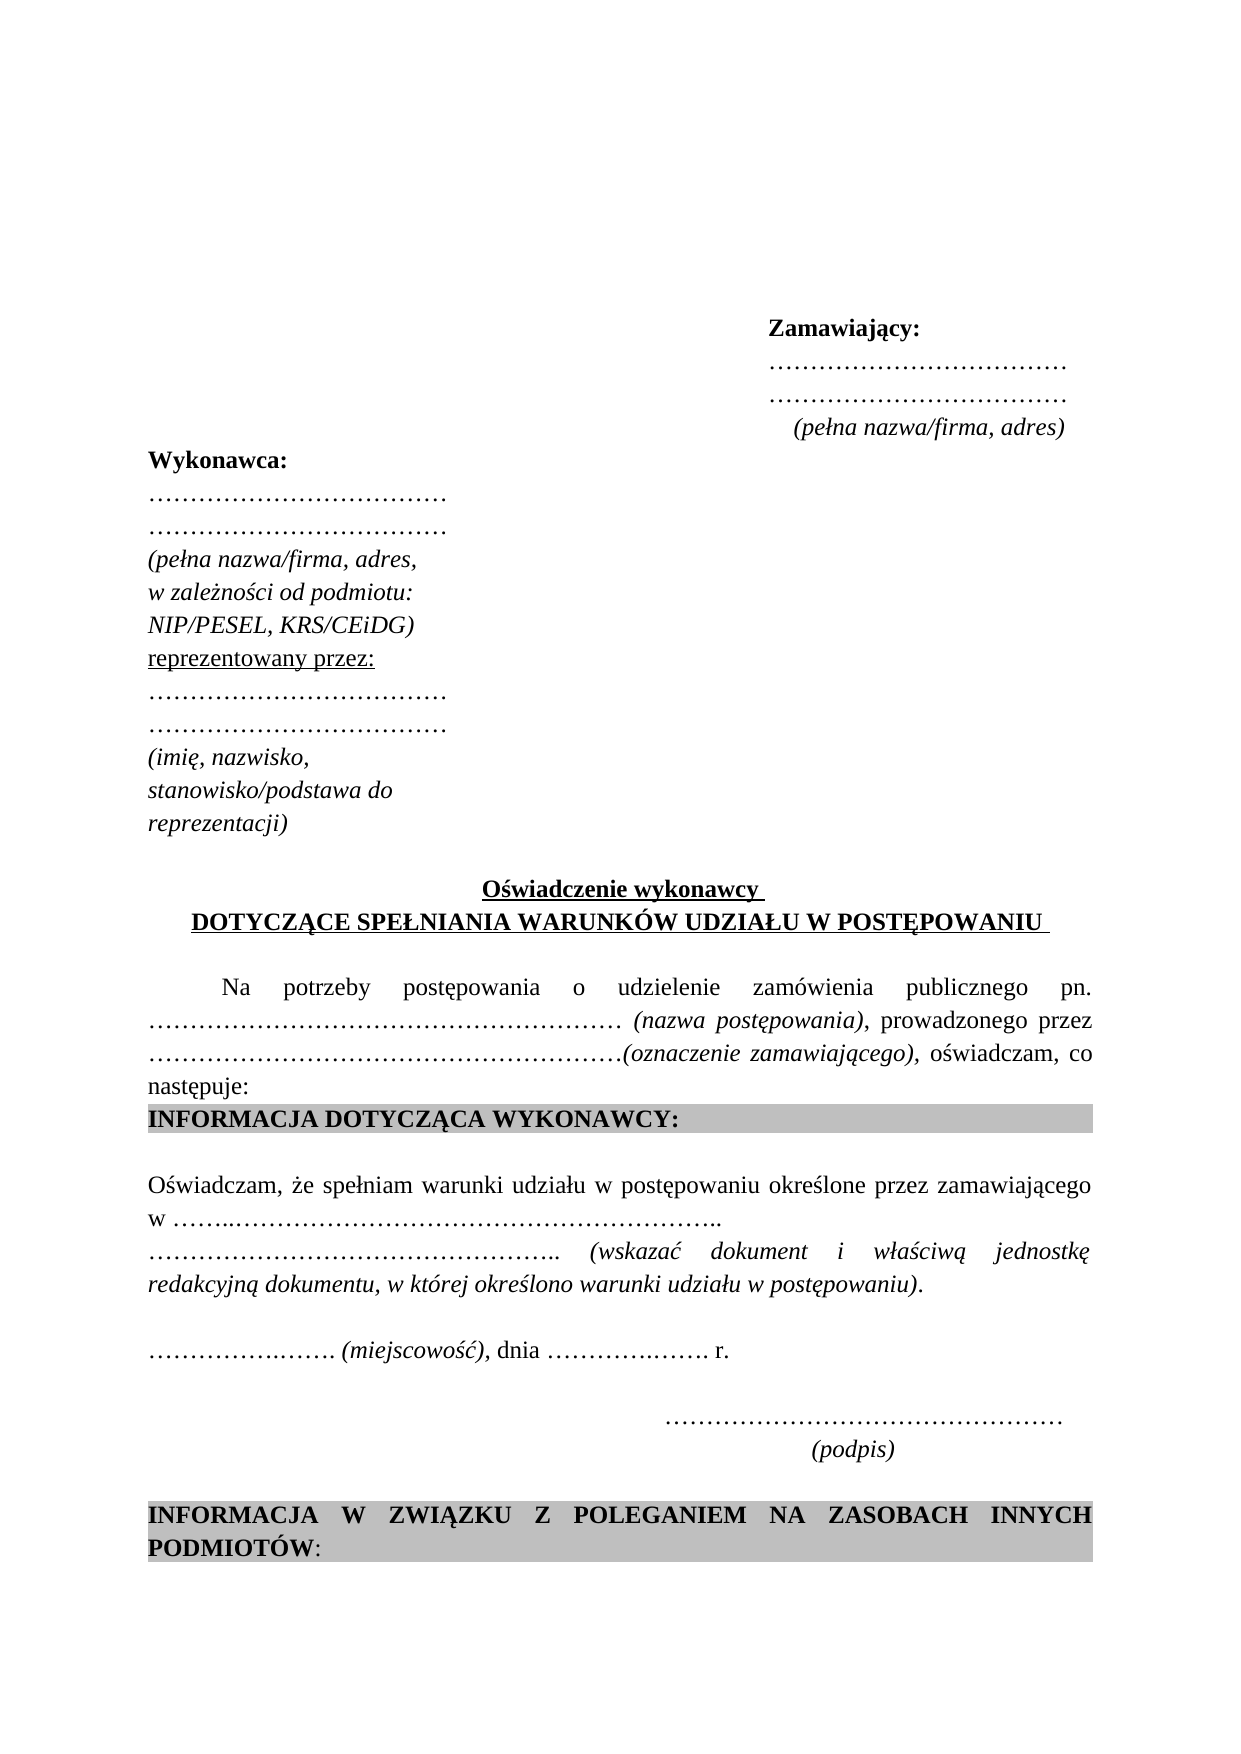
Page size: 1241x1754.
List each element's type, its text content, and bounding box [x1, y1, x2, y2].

text Wykonawca: [148, 445, 1093, 473]
text (podpis) [738, 1434, 1093, 1463]
text ……………………………………………………………… [148, 676, 472, 738]
text INFORMACJA DOTYCZĄCA WYKONAWCY: [148, 1104, 1093, 1133]
text …………….……. (miejscowość), dnia ………….……. r. [148, 1335, 1093, 1364]
text Zamawiający: [694, 313, 1093, 341]
text ……………………………………………………………… [148, 478, 472, 539]
text (imię, nazwisko, stanowisko/podstawa do reprezentacji) [148, 742, 472, 837]
text (pełna nazwa/firma, adres) [768, 412, 1093, 441]
text Na potrzeby postępowania o udzielenie zamówienia publicznego pn. ………………………………………………… (nazwa postępowania), prowadzonego przez …………………………………………………(oznaczenie zamawiającego), oświadczam, co następuje: [148, 972, 1093, 1100]
text reprezentowany przez: [148, 643, 1093, 672]
text Oświadczenie wykonawcy [148, 874, 1093, 903]
text (pełna nazwa/firma, adres, w zależności od podmiotu: NIP/PESEL, KRS/CEiDG) [148, 544, 472, 639]
text ……………………………………………………………… [768, 346, 1093, 407]
text INFORMACJA W ZWIĄZKU Z POLEGANIEM NA ZASOBACH INNYCH PODMIOTÓW: [148, 1501, 1093, 1562]
text DOTYCZĄCE SPEŁNIANIA WARUNKÓW UDZIAŁU W POSTĘPOWANIU [148, 907, 1093, 968]
text Oświadczam, że spełniam warunki udziału w postępowaniu określone przez zamawiającego w ……..…………………………………………………..………………………………………….. (wskazać dokument i właściwą jednostkę redakcyjną dokumentu, w której określono warunki udziału w postępowaniu). [148, 1170, 1093, 1298]
text ………………………………………… [148, 1401, 1093, 1430]
